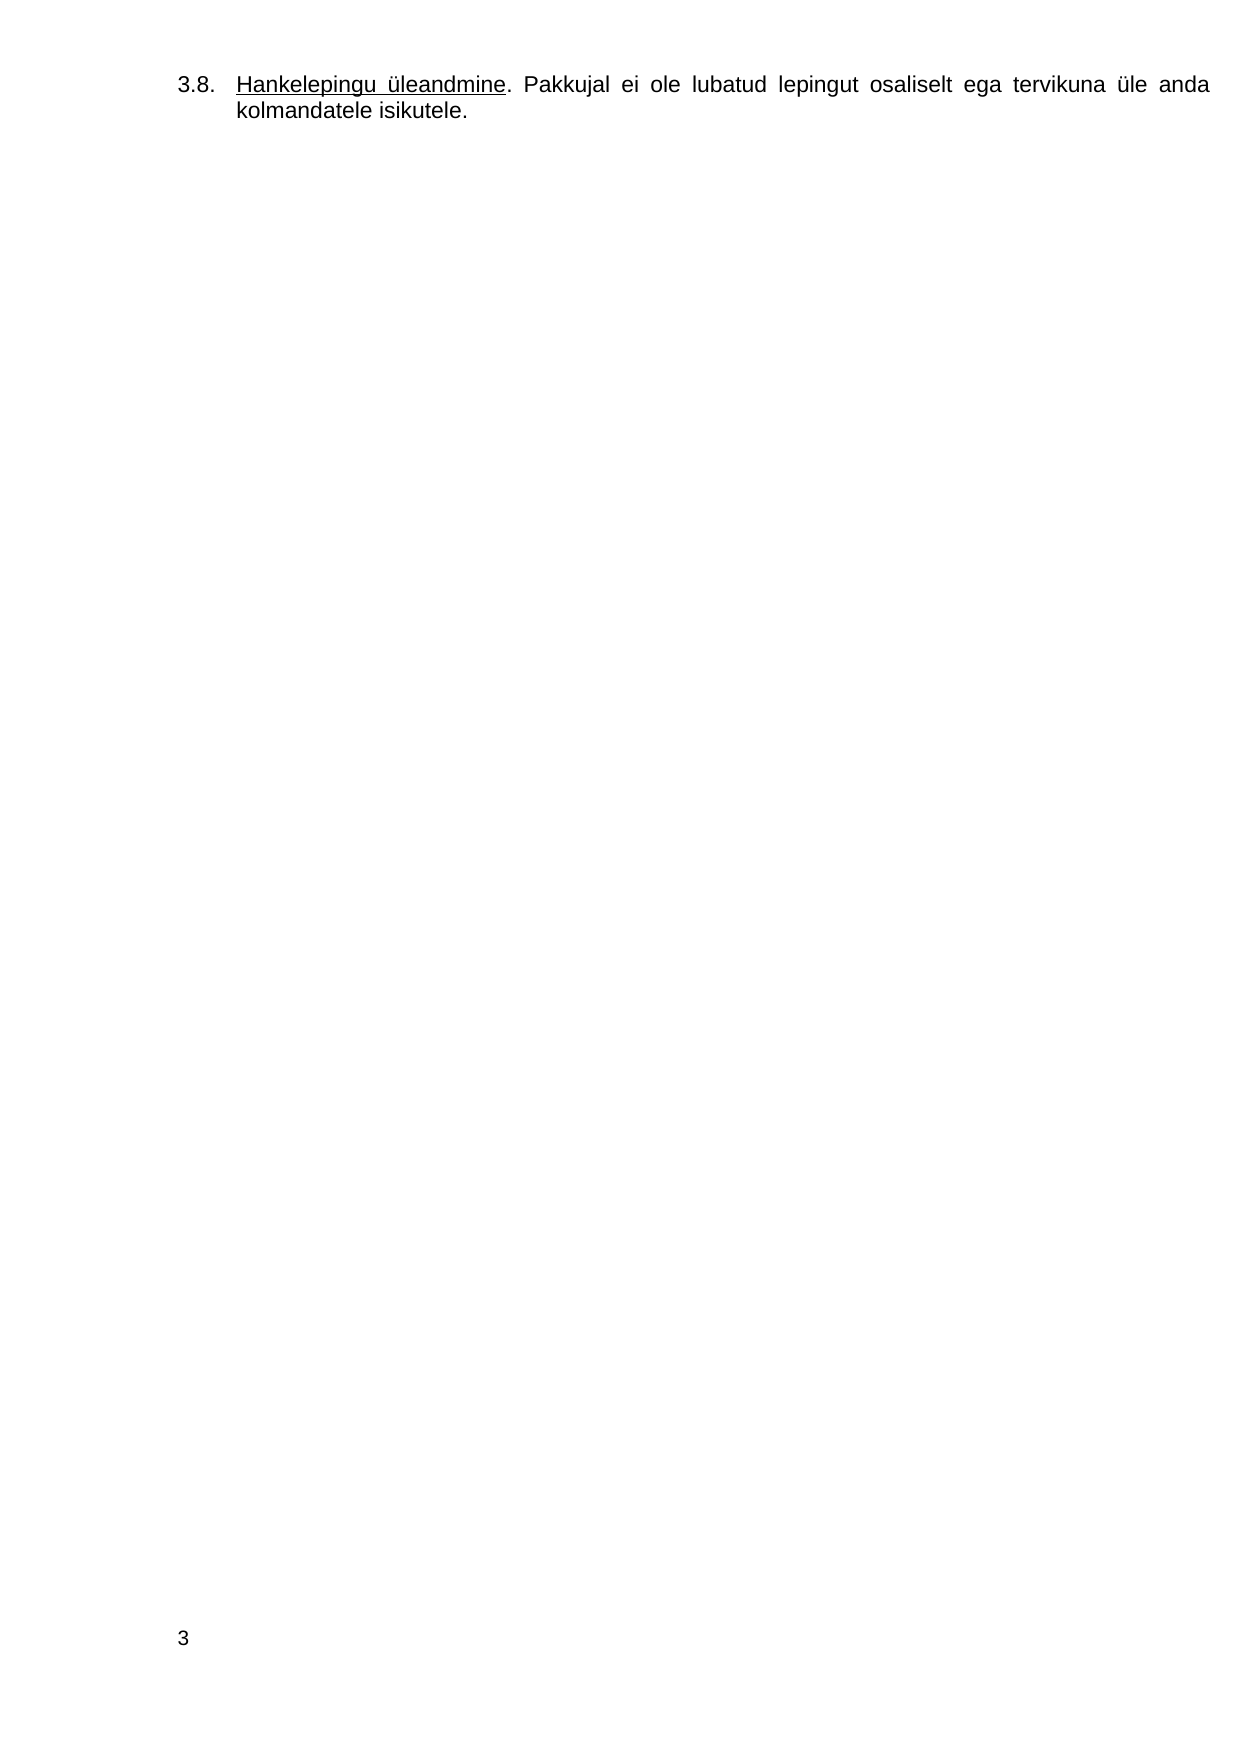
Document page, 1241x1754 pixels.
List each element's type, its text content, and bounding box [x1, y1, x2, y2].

list Hankelepingu üleandmine. Pakkujal ei ole lubatud lepingut osaliselt ega tervikuna üle anda kolmandatele isikutele. [177, 71, 1211, 123]
